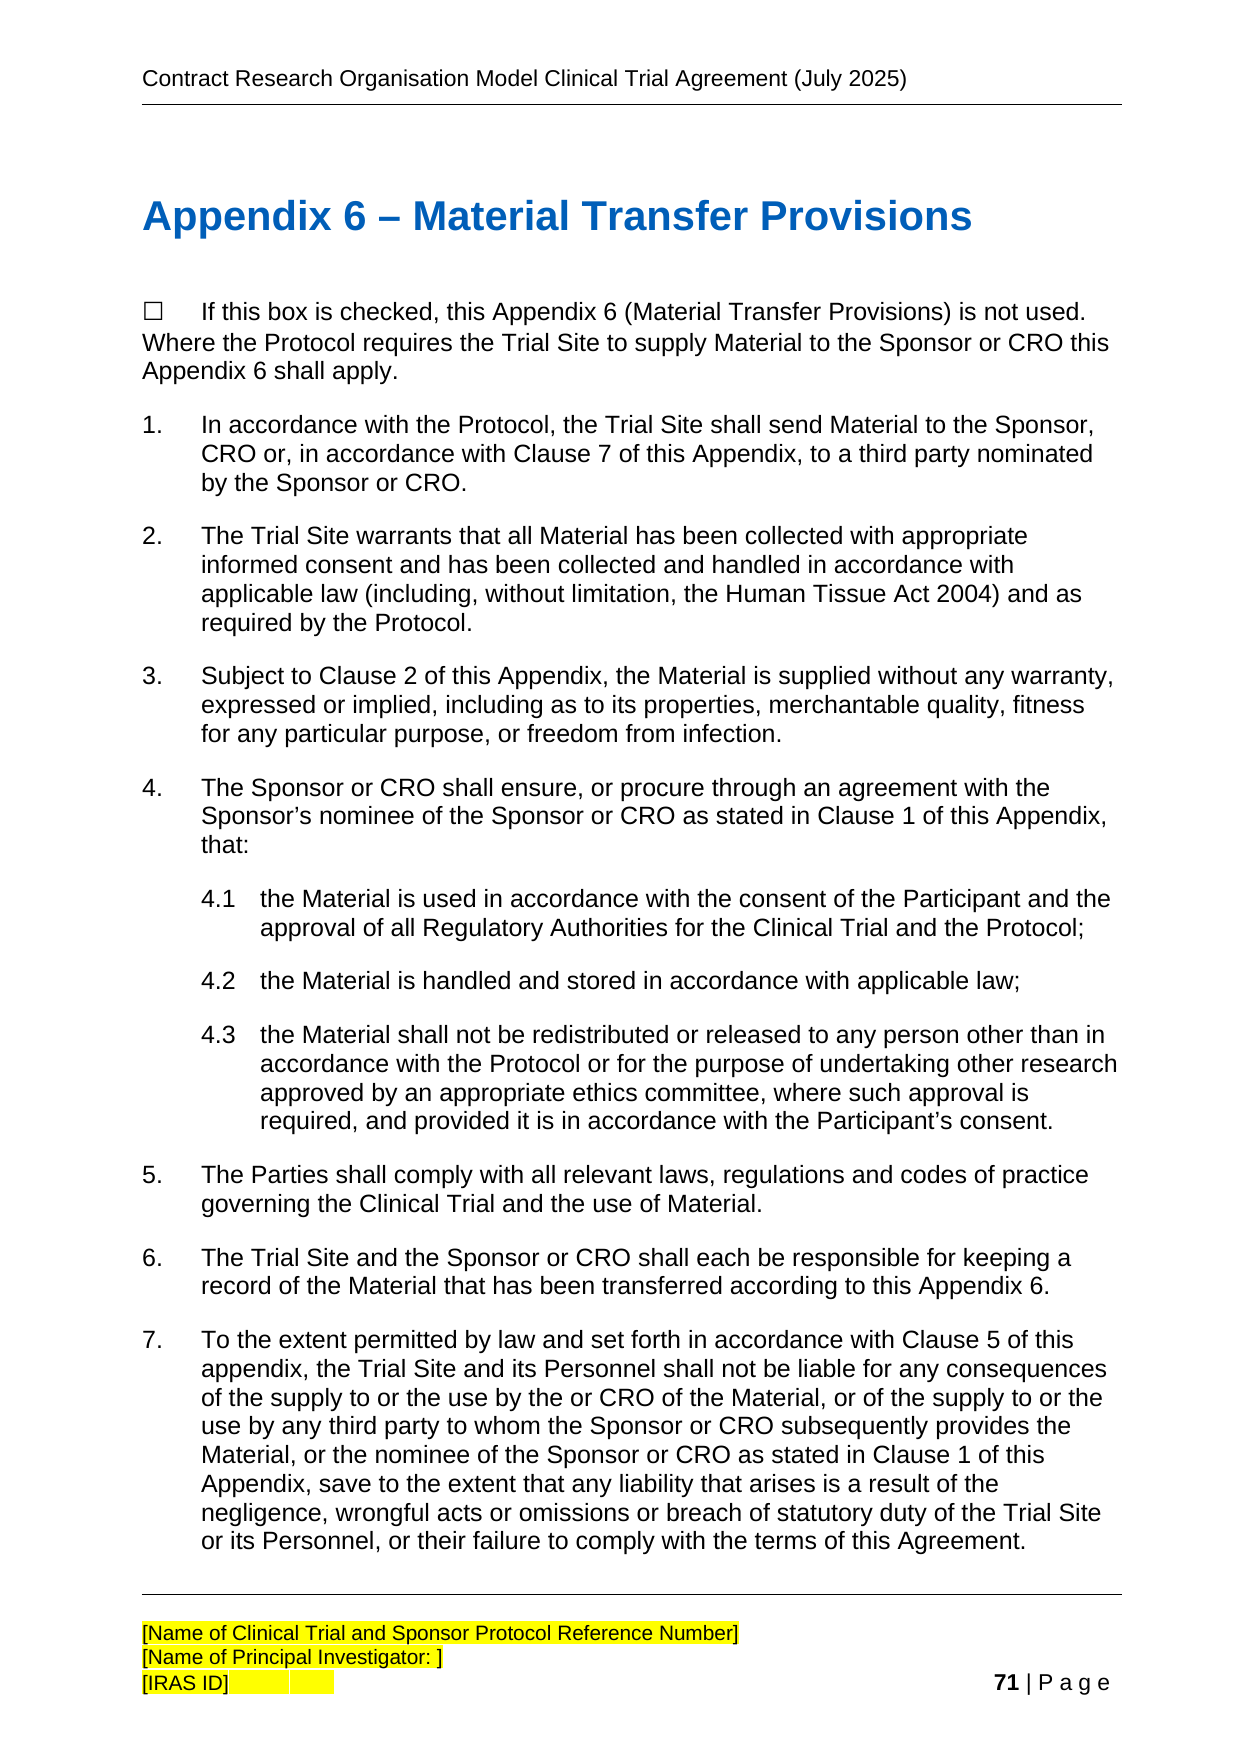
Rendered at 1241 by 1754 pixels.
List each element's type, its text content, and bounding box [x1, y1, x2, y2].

list The Trial Site warrants that all Material has been collected with appropriate informed consent and has been collected and handled in accordance with applicable law (including, without limitation, the Human Tissue Act 2004) and as required by the Protocol. [142, 521, 1122, 636]
text the Material shall not be redistributed or released to any person other than in accordance with the Protocol or for the purpose of undertaking other research approved by an appropriate ethics committee, where such approval is required, and provided it is in accordance with the Participant’s consent. [201, 1020, 1122, 1135]
list the Material is used in accordance with the consent of the Participant and the approval of all Regulatory Authorities for the Clinical Trial and the Protocol; [201, 884, 1122, 941]
list To the extent permitted by law and set forth in accordance with Clause 5 of this appendix, the Trial Site and its Personnel shall not be liable for any consequences of the supply to or the use by the or CRO of the Material, or of the supply to or the use by any third party to whom the Sponsor or CRO subsequently provides the Material, or the nominee of the Sponsor or CRO as stated in Clause 1 of this Appendix, save to the extent that any liability that arises is a result of the negligence, wrongful acts or omissions or breach of statutory duty of the Trial Site or its Personnel, or their failure to comply with the terms of this Agreement. [142, 1325, 1122, 1555]
text the Material is handled and stored in accordance with applicable law; [201, 966, 1122, 995]
list The Parties shall comply with all relevant laws, regulations and codes of practice governing the Clinical Trial and the use of Material. [142, 1160, 1122, 1217]
list The Sponsor or CRO shall ensure, or procure through an agreement with the Sponsor’s nominee of the Sponsor or CRO as stated in Clause 1 of this Appendix, that: [142, 772, 1122, 859]
list The Trial Site and the Sponsor or CRO shall each be responsible for keeping a record of the Material that has been transferred according to this Appendix 6. [142, 1242, 1122, 1300]
list In accordance with the Protocol, the Trial Site shall send Material to the Sponsor, CRO or, in accordance with Clause 7 of this Appendix, to a third party nominated by the Sponsor or CRO. [142, 410, 1122, 496]
text If this box is checked, this Appendix 6 (Material Transfer Provisions) is not used. Where the Protocol requires the Trial Site to supply Material to the Sponsor or CRO this Appendix 6 shall apply. [142, 293, 1122, 385]
subtitle Appendix 6 – Material Transfer Provisions [142, 192, 1122, 240]
list Subject to Clause 2 of this Appendix, the Material is supplied without any warranty, expressed or implied, including as to its properties, merchantable quality, fitness for any particular purpose, or freedom from infection. [142, 661, 1122, 747]
